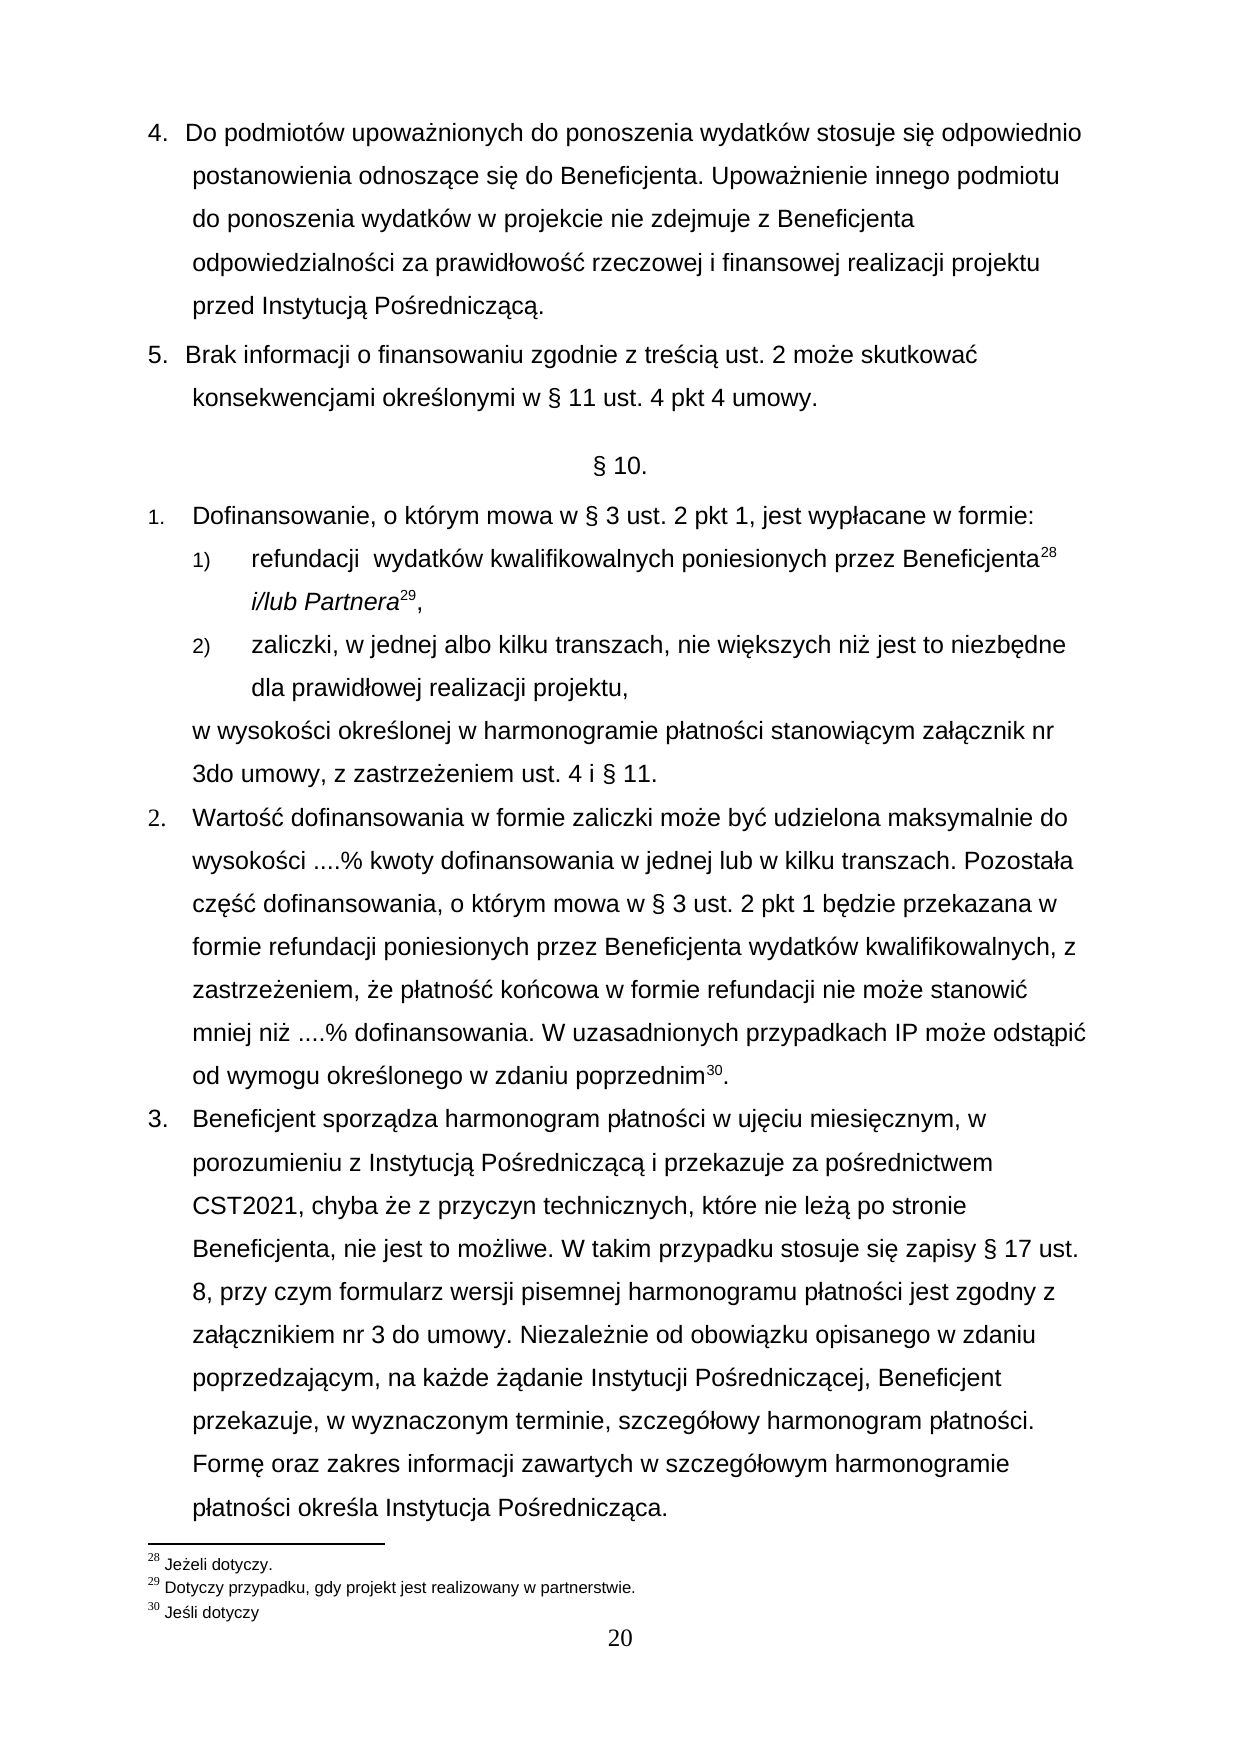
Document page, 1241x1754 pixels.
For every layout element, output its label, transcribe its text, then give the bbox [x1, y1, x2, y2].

text § 10. [148, 451, 1092, 480]
list refundacji wydatków kwalifikowalnych poniesionych przez Beneficjenta i/lub Partnera, [192, 544, 1092, 616]
list Wartość dofinansowania w formie zaliczki może być udzielona maksymalnie do wysokości ....% kwoty dofinansowania w jednej lub w kilku transzach. Pozostała część dofinansowania, o którym mowa w § 3 ust. 2 pkt 1 będzie przekazana w formie refundacji poniesionych przez Beneficjenta wydatków kwalifikowalnych, z zastrzeżeniem, że płatność końcowa w formie refundacji nie może stanowić mniej niż ....% dofinansowania. W uzasadnionych przypadkach IP może odstąpić od wymogu określonego w zdaniu poprzednim. [148, 802, 1092, 1090]
list w wysokości określonej w harmonogramie płatności stanowiącym załącznik nr 3do umowy, z zastrzeżeniem ust. 4 i § 11. [192, 716, 1092, 788]
list Dofinansowanie, o którym mowa w § 3 ust. 2 pkt 1, jest wypłacane w formie: [148, 501, 1092, 529]
list Beneficjent sporządza harmonogram płatności w ujęciu miesięcznym, w porozumieniu z Instytucją Pośredniczącą i przekazuje za pośrednictwem CST2021, chyba że z przyczyn technicznych, które nie leżą po stronie Beneficjenta, nie jest to możliwe. W takim przypadku stosuje się zapisy § 17 ust. 8, przy czym formularz wersji pisemnej harmonogramu płatności jest zgodny z załącznikiem nr 3 do umowy. Niezależnie od obowiązku opisanego w zdaniu poprzedzającym, na każde żądanie Instytucji Pośredniczącej, Beneficjent przekazuje, w wyznaczonym terminie, szczegółowy harmonogram płatności. Formę oraz zakres informacji zawartych w szczegółowym harmonogramie płatności określa Instytucja Pośrednicząca. [148, 1104, 1092, 1521]
list Brak informacji o finansowaniu zgodnie z treścią ust. 2 może skutkować konsekwencjami określonymi w § 11 ust. 4 pkt 4 umowy. [148, 340, 1092, 412]
list zaliczki, w jednej albo kilku transzach, nie większych niż jest to niezbędne dla prawidłowej realizacji projektu, [192, 630, 1092, 702]
list Do podmiotów upoważnionych do ponoszenia wydatków stosuje się odpowiednio postanowienia odnoszące się do Beneficjenta. Upoważnienie innego podmiotu do ponoszenia wydatków w projekcie nie zdejmuje z Beneficjenta odpowiedzialności za prawidłowość rzeczowej i finansowej realizacji projektu przed Instytucją Pośredniczącą. [148, 118, 1092, 319]
